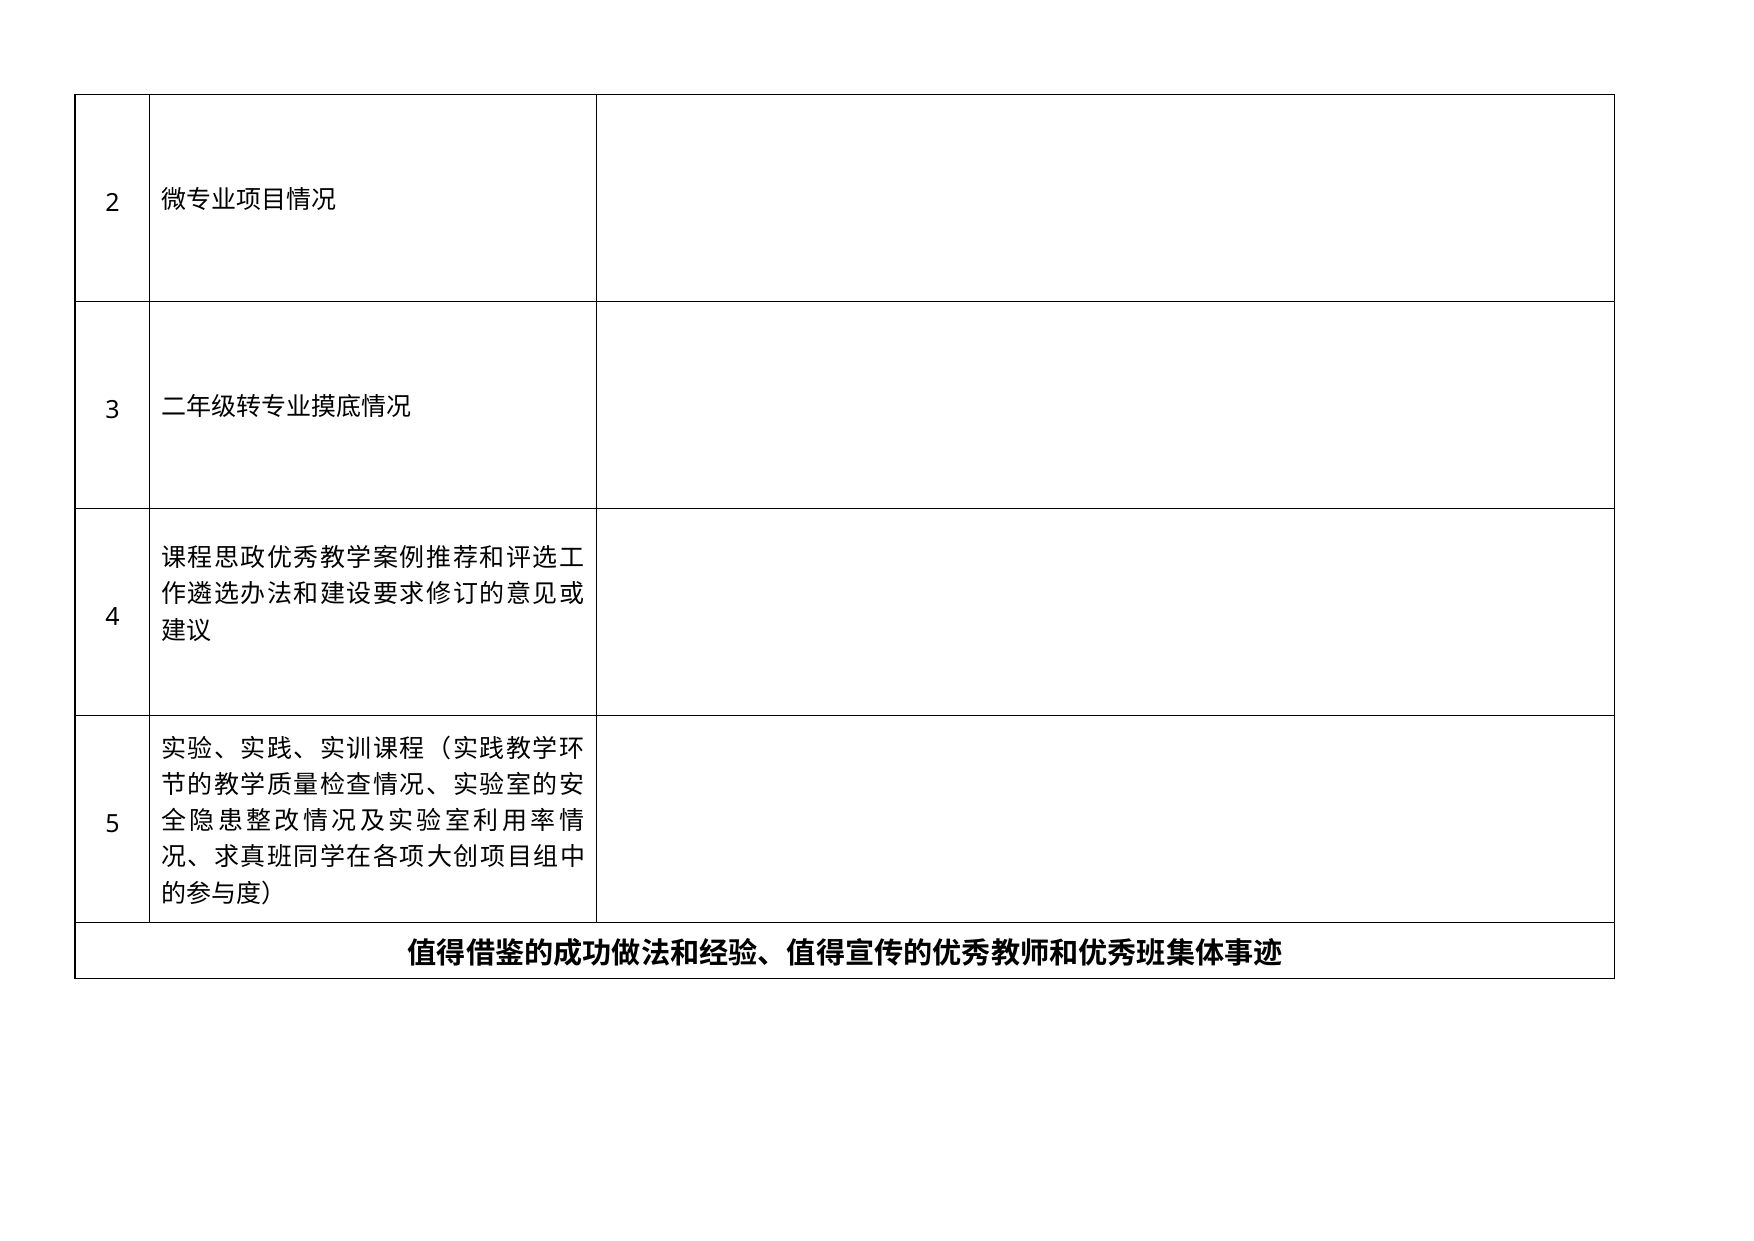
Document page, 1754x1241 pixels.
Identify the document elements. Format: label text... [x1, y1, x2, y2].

table_cell [597, 509, 1614, 715]
table_cell 2 [76, 95, 149, 301]
table_cell [597, 302, 1614, 508]
table_cell 课程思政优秀教学案例推荐和评选工作遴选办法和建设要求修订的意见或建议 [150, 509, 596, 715]
table_cell 4 [76, 509, 149, 715]
table_cell 5 [76, 716, 149, 922]
table_cell 值得借鉴的成功做法和经验、值得宣传的优秀教师和优秀班集体事迹 [76, 923, 1614, 978]
table_cell 微专业项目情况 [150, 95, 596, 301]
table_cell [597, 95, 1614, 301]
table_cell [597, 716, 1614, 922]
table_cell 实验、实践、实训课程（实践教学环节的教学质量检查情况、实验室的安全隐患整改情况及实验室利用率情况、求真班同学在各项大创项目组中的参与度） [150, 716, 596, 922]
table_cell 3 [76, 302, 149, 508]
table_cell 二年级转专业摸底情况 [150, 302, 596, 508]
